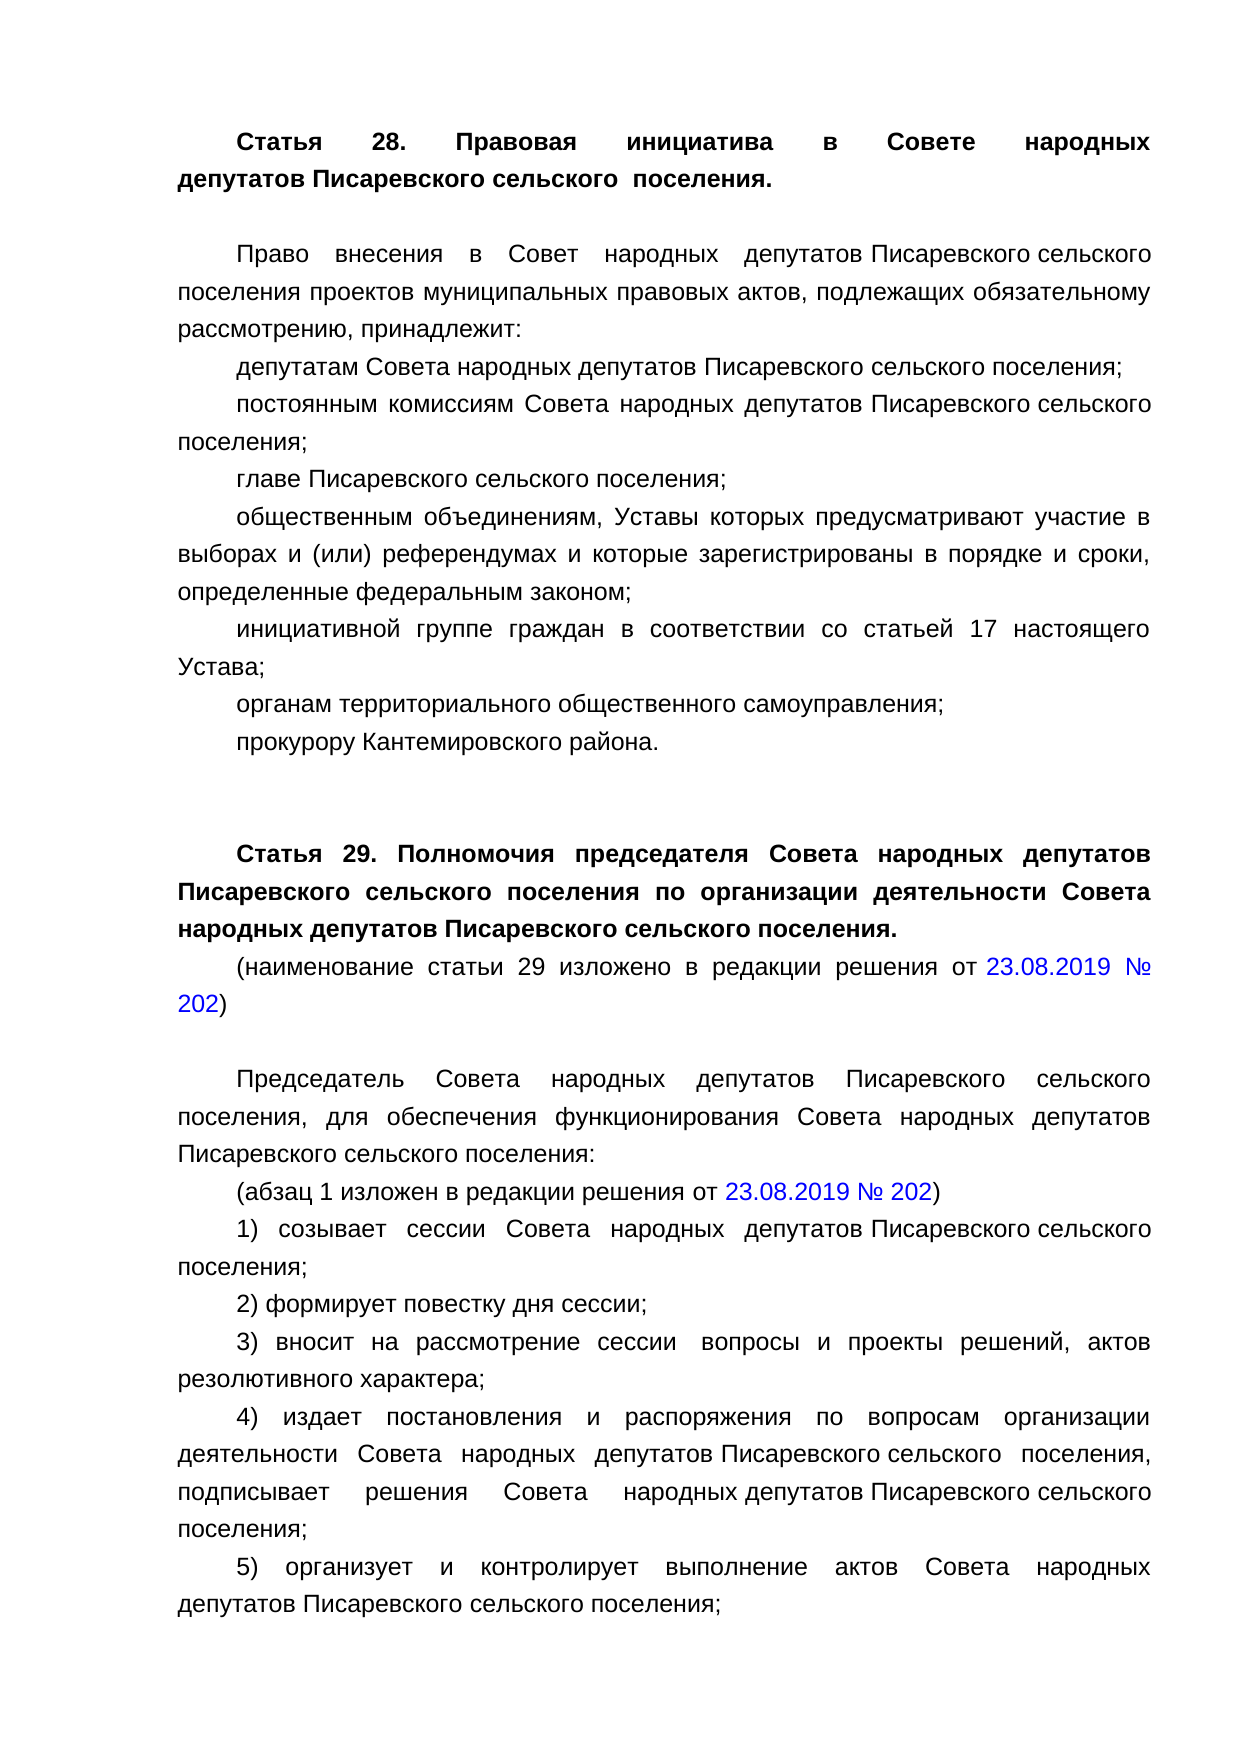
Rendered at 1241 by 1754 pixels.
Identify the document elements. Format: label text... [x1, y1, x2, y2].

text 1) созывает сессии Совета народных депутатов Писаревского сельского поселения; [177, 1206, 1152, 1281]
text Председатель Совета народных депутатов Писаревского сельского поселения, для обеспечения функционирования Совета народных депутатов Писаревского сельского поселения: [177, 1056, 1152, 1168]
text (наименование статьи 29 изложено в редакции решения от 23.08.2019 № 202) [177, 943, 1152, 1018]
text 5) организует и контролирует выполнение актов Совета народных депутатов Писаревского сельского поселения; [177, 1543, 1152, 1618]
text общественным объединениям, Уставы которых предусматривают участие в выборах и (или) референдумах и которые зарегистрированы в порядке и сроки, определенные федеральным законом; [177, 493, 1152, 606]
text Статья 29. Полномочия председателя Совета народных депутатов Писаревского сельского поселения по организации деятельности Совета народных депутатов Писаревского сельского поселения. [177, 831, 1152, 943]
text Право внесения в Совет народных депутатов Писаревского сельского поселения проектов муниципальных правовых актов, подлежащих обязательному рассмотрению, принадлежит: [177, 231, 1152, 343]
text (абзац 1 изложен в редакции решения от 23.08.2019 № 202) [177, 1168, 1152, 1206]
text инициативной группе граждан в соответствии со статьей 17 настоящего Устава; [177, 606, 1152, 681]
text 3) вносит на рассмотрение сессии вопросы и проекты решений, актов резолютивного характера; [177, 1318, 1152, 1393]
text депутатам Совета народных депутатов Писаревского сельского поселения; [177, 343, 1152, 381]
text органам территориального общественного самоуправления; [177, 681, 1152, 718]
text 4) издает постановления и распоряжения по вопросам организации деятельности Совета народных депутатов Писаревского сельского поселения, подписывает решения Совета народных депутатов Писаревского сельского поселения; [177, 1393, 1152, 1543]
text 2) формирует повестку дня сессии; [177, 1281, 1152, 1318]
text прокурору Кантемировского района. [177, 718, 1152, 756]
text Статья 28. Правовая инициатива в Совете народных депутатов Писаревского сельского поселения. [177, 118, 1152, 193]
text постоянным комиссиям Совета народных депутатов Писаревского сельского поселения; [177, 381, 1152, 456]
text главе Писаревского сельского поселения; [177, 456, 1152, 493]
